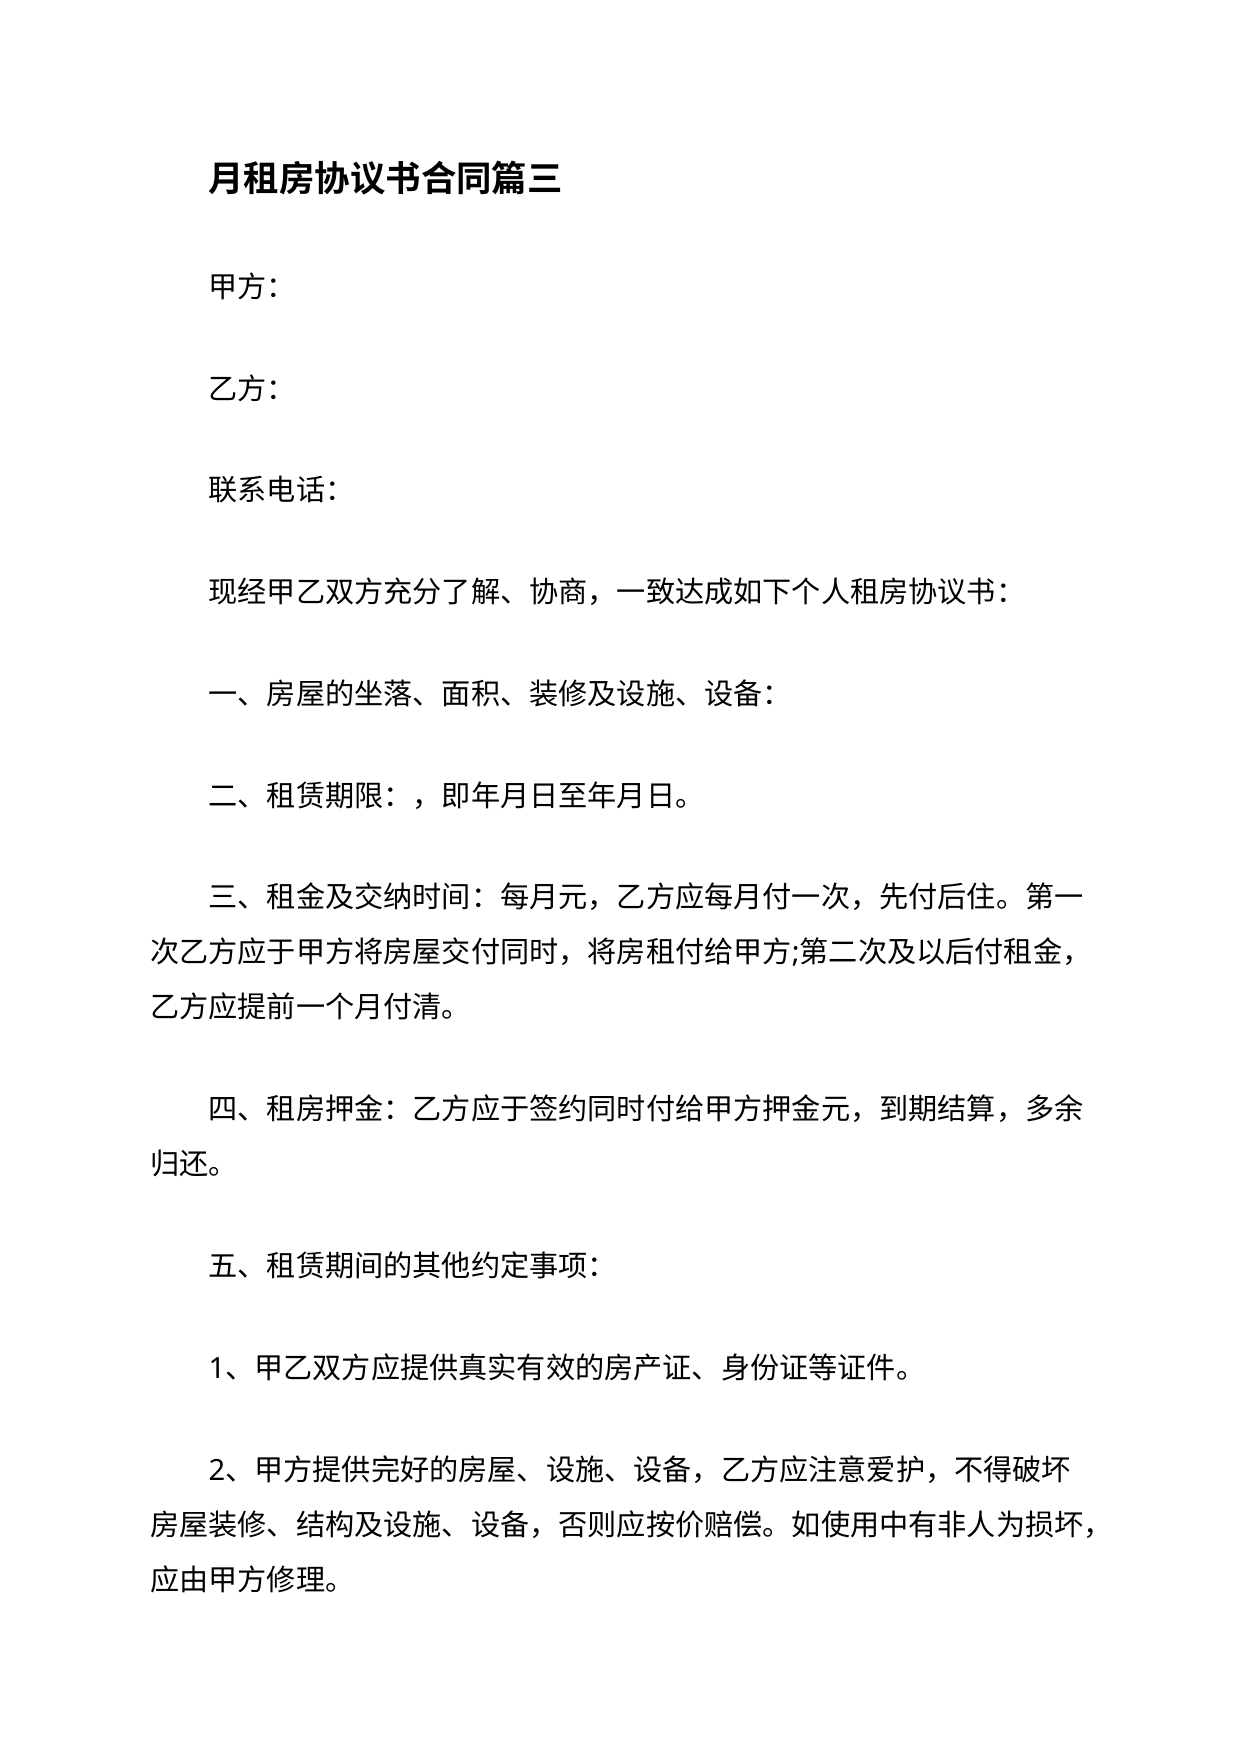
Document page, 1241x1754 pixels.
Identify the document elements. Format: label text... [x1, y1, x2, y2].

text 月租房协议书合同篇三 [150, 150, 1090, 201]
text 1、甲乙双方应提供真实有效的房产证、身份证等证件。 [150, 1344, 1090, 1387]
text 一、房屋的坐落、面积、装修及设施、设备： [150, 671, 1090, 713]
text 乙方： [150, 365, 1090, 407]
text 2、甲方提供完好的房屋、设施、设备，乙方应注意爱护，不得破坏房屋装修、结构及设施、设备，否则应按价赔偿。如使用中有非人为损坏，应由甲方修理。 [150, 1446, 1090, 1598]
text 联系电话： [150, 467, 1090, 509]
text 四、租房押金：乙方应于签约同时付给甲方押金元，到期结算，多余归还。 [150, 1086, 1090, 1183]
text 五、租赁期间的其他约定事项： [150, 1242, 1090, 1285]
text 二、租赁期限：，即年月日至年月日。 [150, 772, 1090, 814]
text 甲方： [150, 263, 1090, 306]
text 三、租金及交纳时间：每月元，乙方应每月付一次，先付后住。第一次乙方应于甲方将房屋交付同时，将房租付给甲方;第二次及以后付租金，乙方应提前一个月付清。 [150, 874, 1090, 1026]
text 现经甲乙双方充分了解、协商，一致达成如下个人租房协议书： [150, 569, 1090, 611]
